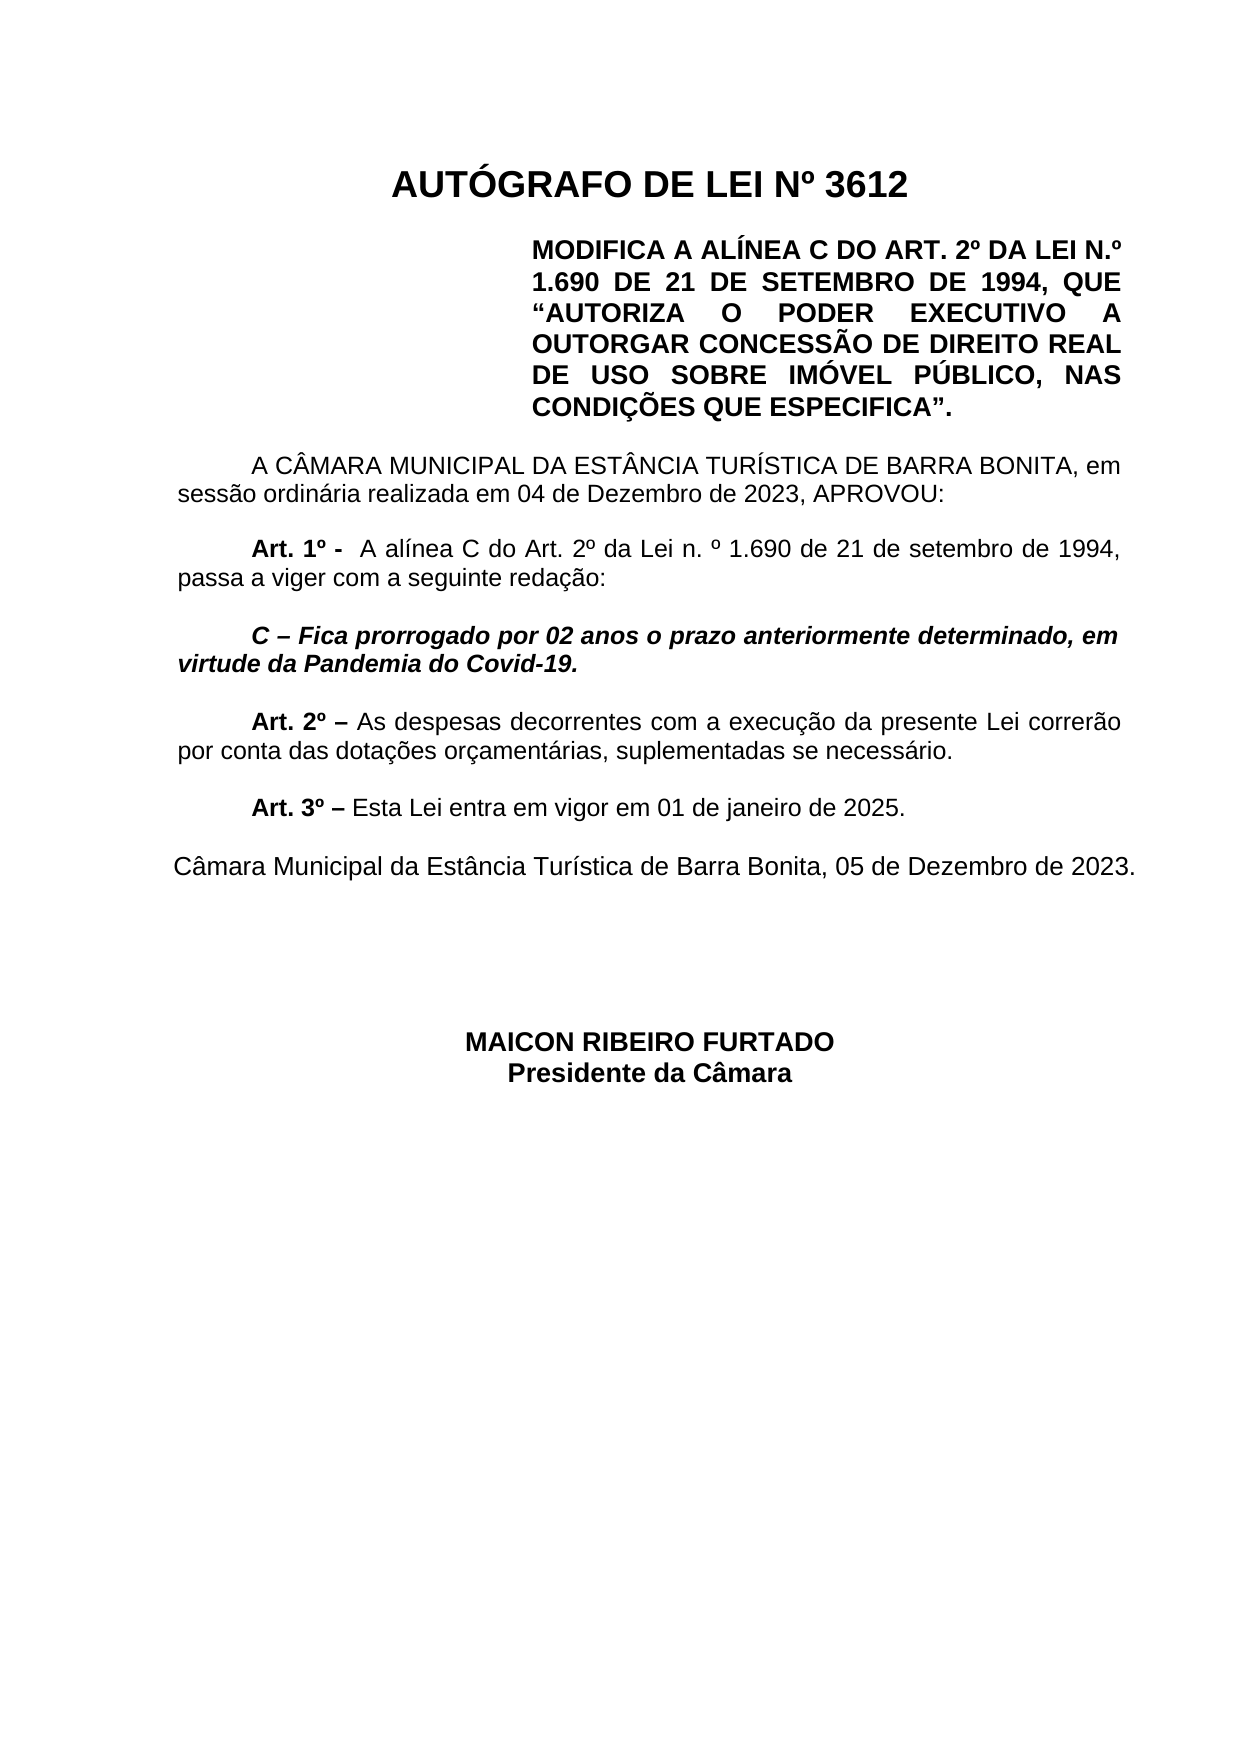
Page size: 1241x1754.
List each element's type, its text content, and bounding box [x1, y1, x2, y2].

text Art. 2º – As despesas decorrentes com a execução da presente Lei correrão por conta das dotações orçamentárias, suplementadas se necessário. [177, 707, 1122, 764]
text C – Fica prorrogado por 02 anos o prazo anteriormente determinado, em virtude da Pandemia do Covid-19. [177, 621, 1122, 678]
text MODIFICA A ALÍNEA C DO ART. 2º DA LEI N.º 1.690 DE 21 DE SETEMBRO DE 1994, QUE “AUTORIZA O PODER EXECUTIVO A OUTORGAR CONCESSÃO DE DIREITO REAL DE USO SOBRE IMÓVEL PÚBLICO, NAS CONDIÇÕES QUE ESPECIFICA”. [532, 234, 1122, 422]
text MAICON RIBEIRO FURTADO [177, 1028, 1122, 1057]
text Câmara Municipal da Estância Turística de Barra Bonita, 05 de Dezembro de 2023. [162, 851, 1137, 882]
text AUTÓGRAFO DE LEI Nº 3612 [177, 162, 1122, 206]
text Art. 3º – Esta Lei entra em vigor em 01 de janeiro de 2025. [177, 793, 1122, 822]
text Art. 1º - A alínea C do Art. 2º da Lei n. º 1.690 de 21 de setembro de 1994, passa a viger com a seguinte redação: [177, 534, 1122, 592]
text A CÂMARA MUNICIPAL DA ESTÂNCIA TURÍSTICA DE BARRA BONITA, em sessão ordinária realizada em 04 de Dezembro de 2023, APROVOU: [177, 451, 1122, 508]
text Presidente da Câmara [177, 1057, 1122, 1089]
